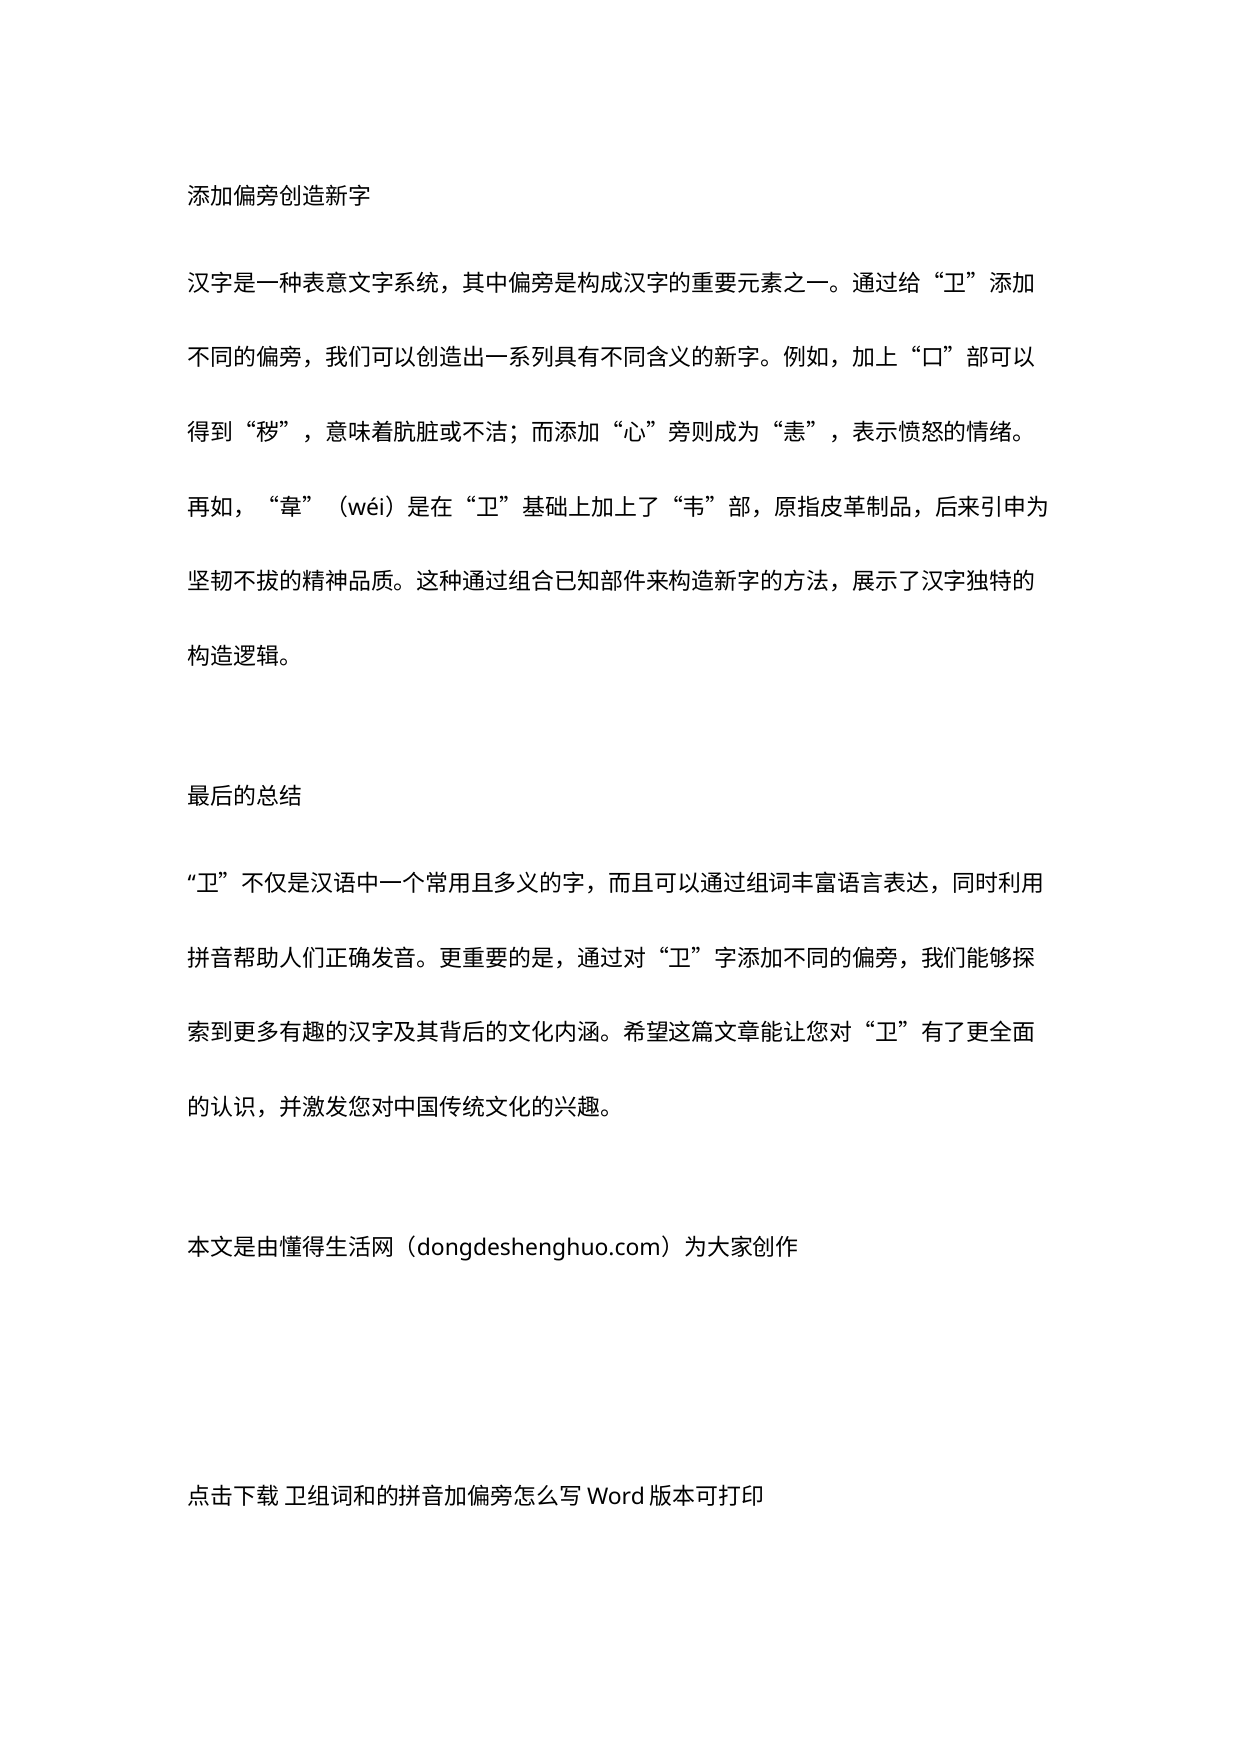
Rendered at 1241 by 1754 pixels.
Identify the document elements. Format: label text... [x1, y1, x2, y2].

text 最后的总结 [187, 762, 1053, 827]
text 本文是由懂得生活网（dongdeshenghuo.com）为大家创作 [187, 1213, 1053, 1278]
text 点击下载 卫组词和的拼音加偏旁怎么写Word版本可打印 [187, 1462, 1053, 1527]
text “卫”不仅是汉语中一个常用且多义的字，而且可以通过组词丰富语言表达，同时利用拼音帮助人们正确发音。更重要的是，通过对“卫”字添加不同的偏旁，我们能够探索到更多有趣的汉字及其背后的文化内涵。希望这篇文章能让您对“卫”有了更全面的认识，并激发您对中国传统文化的兴趣。 [187, 849, 1053, 1138]
text 汉字是一种表意文字系统，其中偏旁是构成汉字的重要元素之一。通过给“卫”添加不同的偏旁，我们可以创造出一系列具有不同含义的新字。例如，加上“口”部可以得到“秽”，意味着肮脏或不洁；而添加“心”旁则成为“恚”，表示愤怒的情绪。再如，“韋”（wéi）是在“卫”基础上加上了“韦”部，原指皮革制品，后来引申为坚韧不拔的精神品质。这种通过组合已知部件来构造新字的方法，展示了汉字独特的构造逻辑。 [187, 248, 1053, 687]
text 添加偏旁创造新字 [187, 162, 1053, 227]
